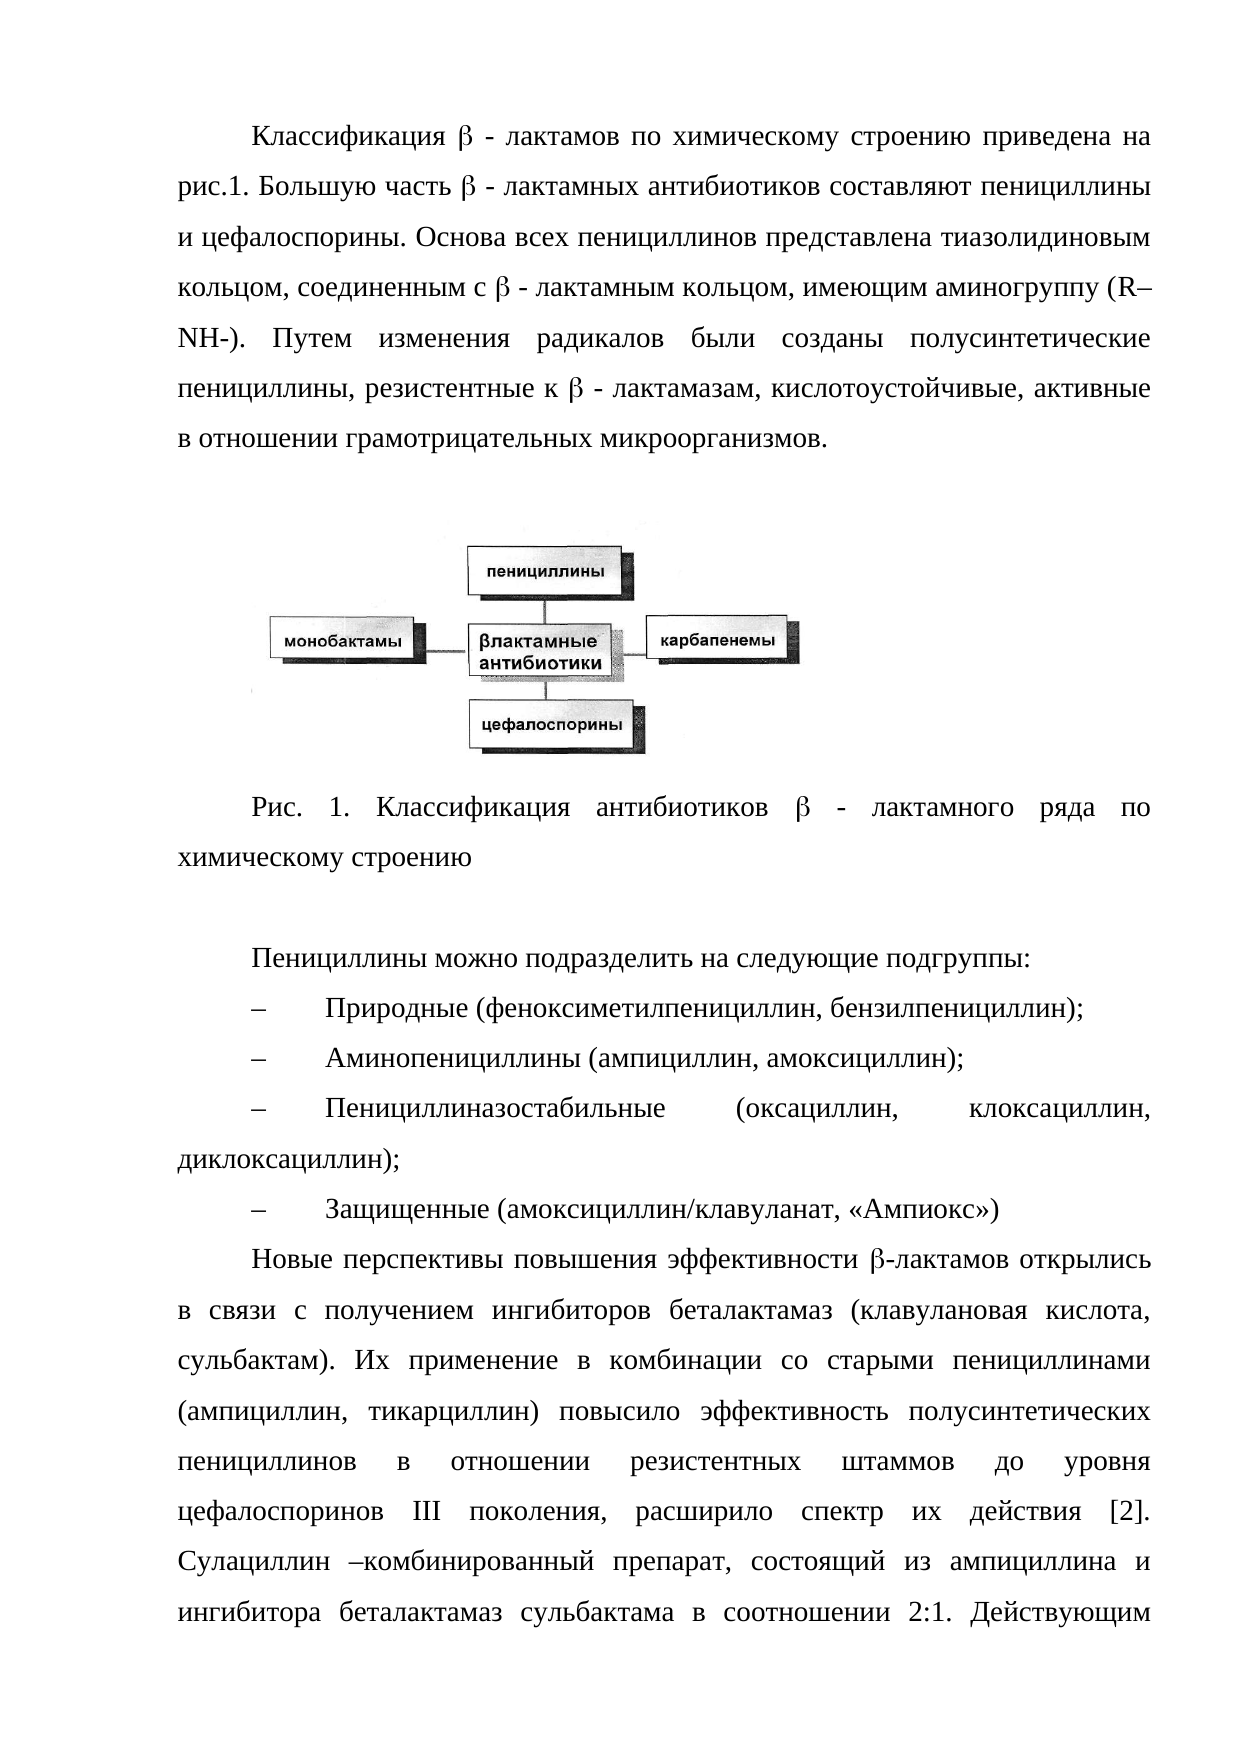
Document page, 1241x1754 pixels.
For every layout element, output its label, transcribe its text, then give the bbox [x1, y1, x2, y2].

picture [251, 520, 806, 775]
text Пенициллины можно подразделить на следующие подгруппы: [177, 940, 1152, 973]
list Природные (феноксиметилпенициллин, бензилпенициллин); [177, 990, 1152, 1023]
text Рис. 1. Классификация антибиотиков - лактамного ряда по химическому строению [177, 789, 1152, 873]
list Аминопенициллины (ампициллин, амоксициллин); [177, 1040, 1152, 1074]
list Защищенные (амоксициллин/клавуланат, «Ампиокс») [177, 1191, 1152, 1225]
list Пенициллиназостабильные (оксациллин, клоксациллин, диклоксациллин); [177, 1091, 1152, 1174]
text Классификация - лактамов по химическому строению приведена на рис.1. Большую часть - лактамных антибиотиков составляют пенициллины и цефалоспорины. Основа всех пенициллинов представлена тиазолидиновым кольцом, соединенным с - лактамным кольцом, имеющим аминогруппу (R–NH-). Путем изменения радикалов были созданы полусинтетические пенициллины, резистентные к - лактамазам, кислотоустойчивые, активные в отношении грамотрицательных микроорганизмов. [177, 118, 1152, 454]
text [177, 1242, 1152, 1627]
